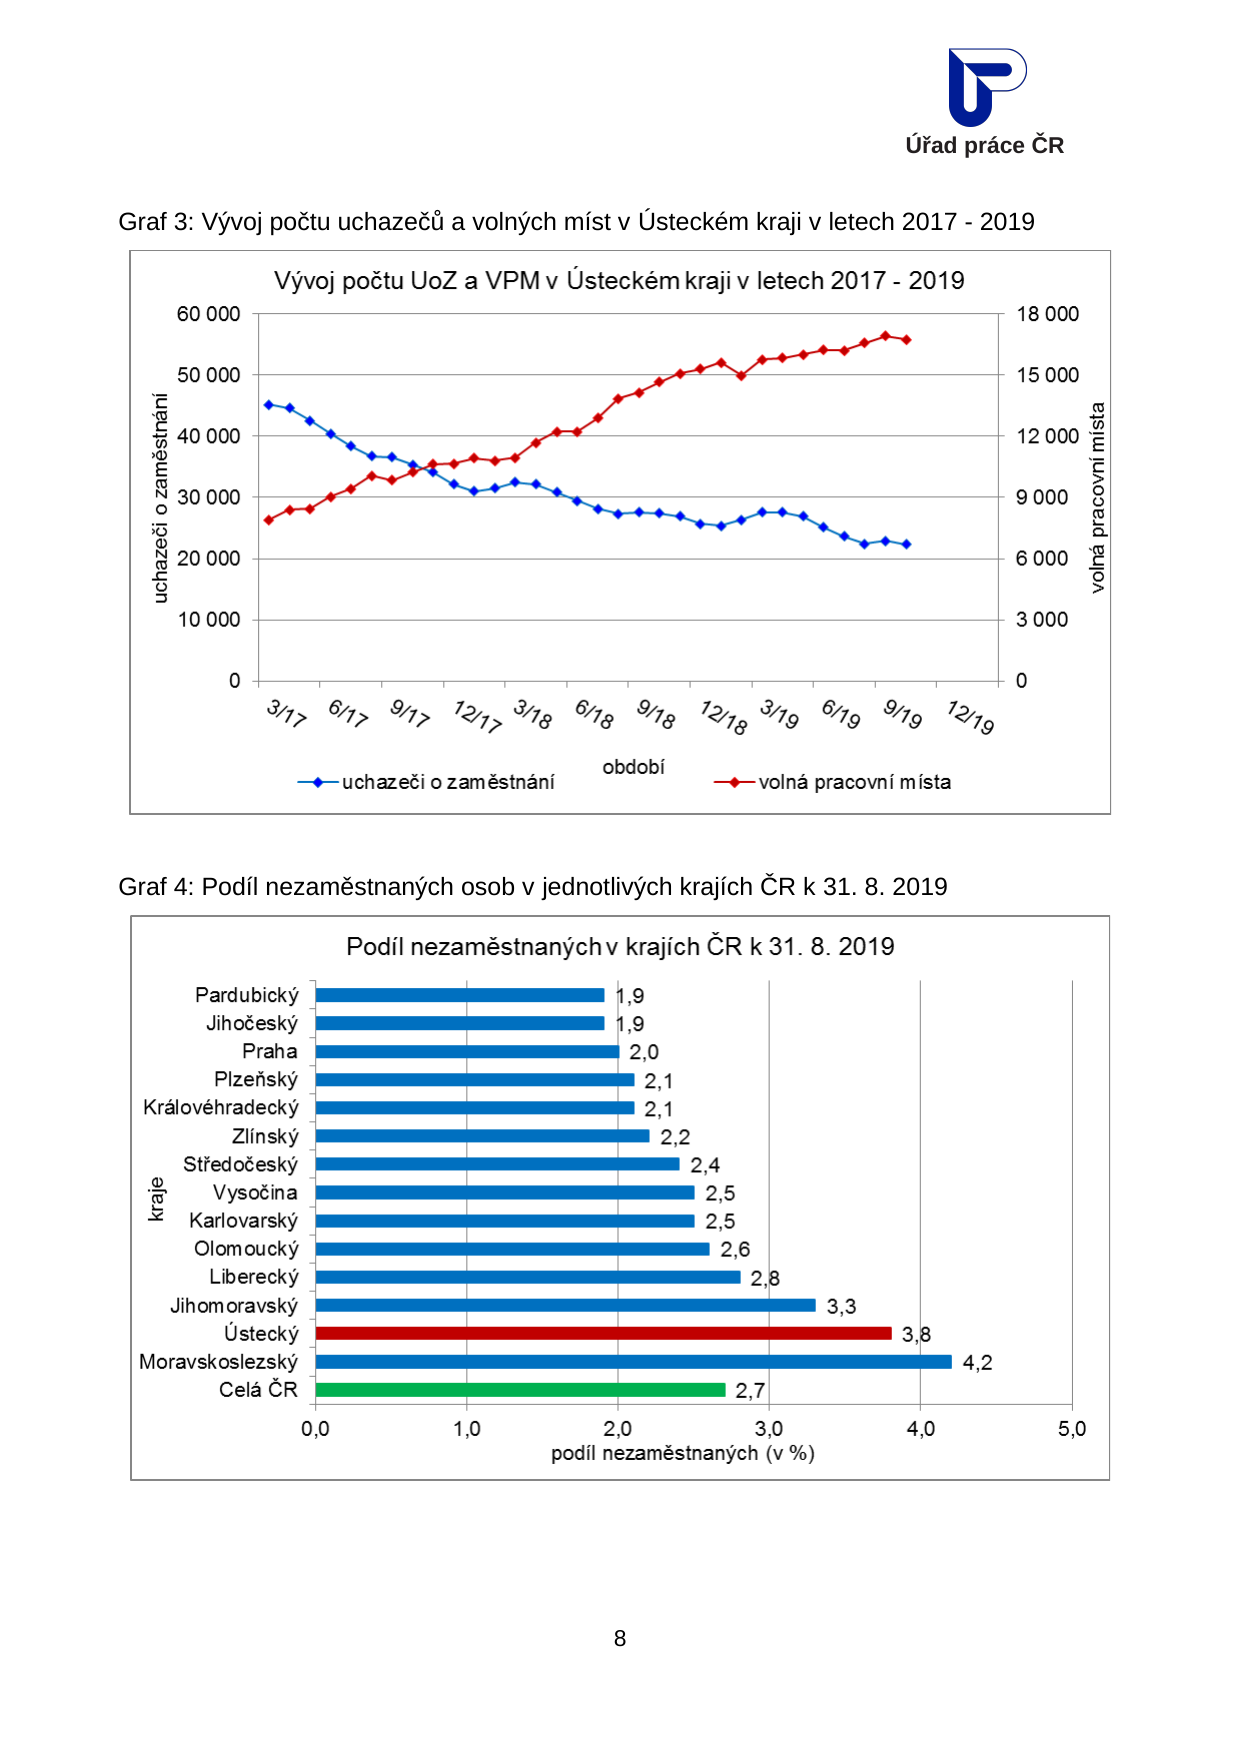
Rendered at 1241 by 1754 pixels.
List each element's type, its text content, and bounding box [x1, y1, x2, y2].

picture [948, 47, 1028, 128]
picture [130, 915, 1111, 1481]
picture [129, 250, 1112, 815]
text Graf 4: Podíl nezaměstnaných osob v jednotlivých krajích ČR k 31. 8. 2019 [118, 872, 1122, 901]
text Graf 3: Vývoj počtu uchazečů a volných míst v Ústeckém kraji v letech 2017 - 2019 [118, 207, 1122, 236]
